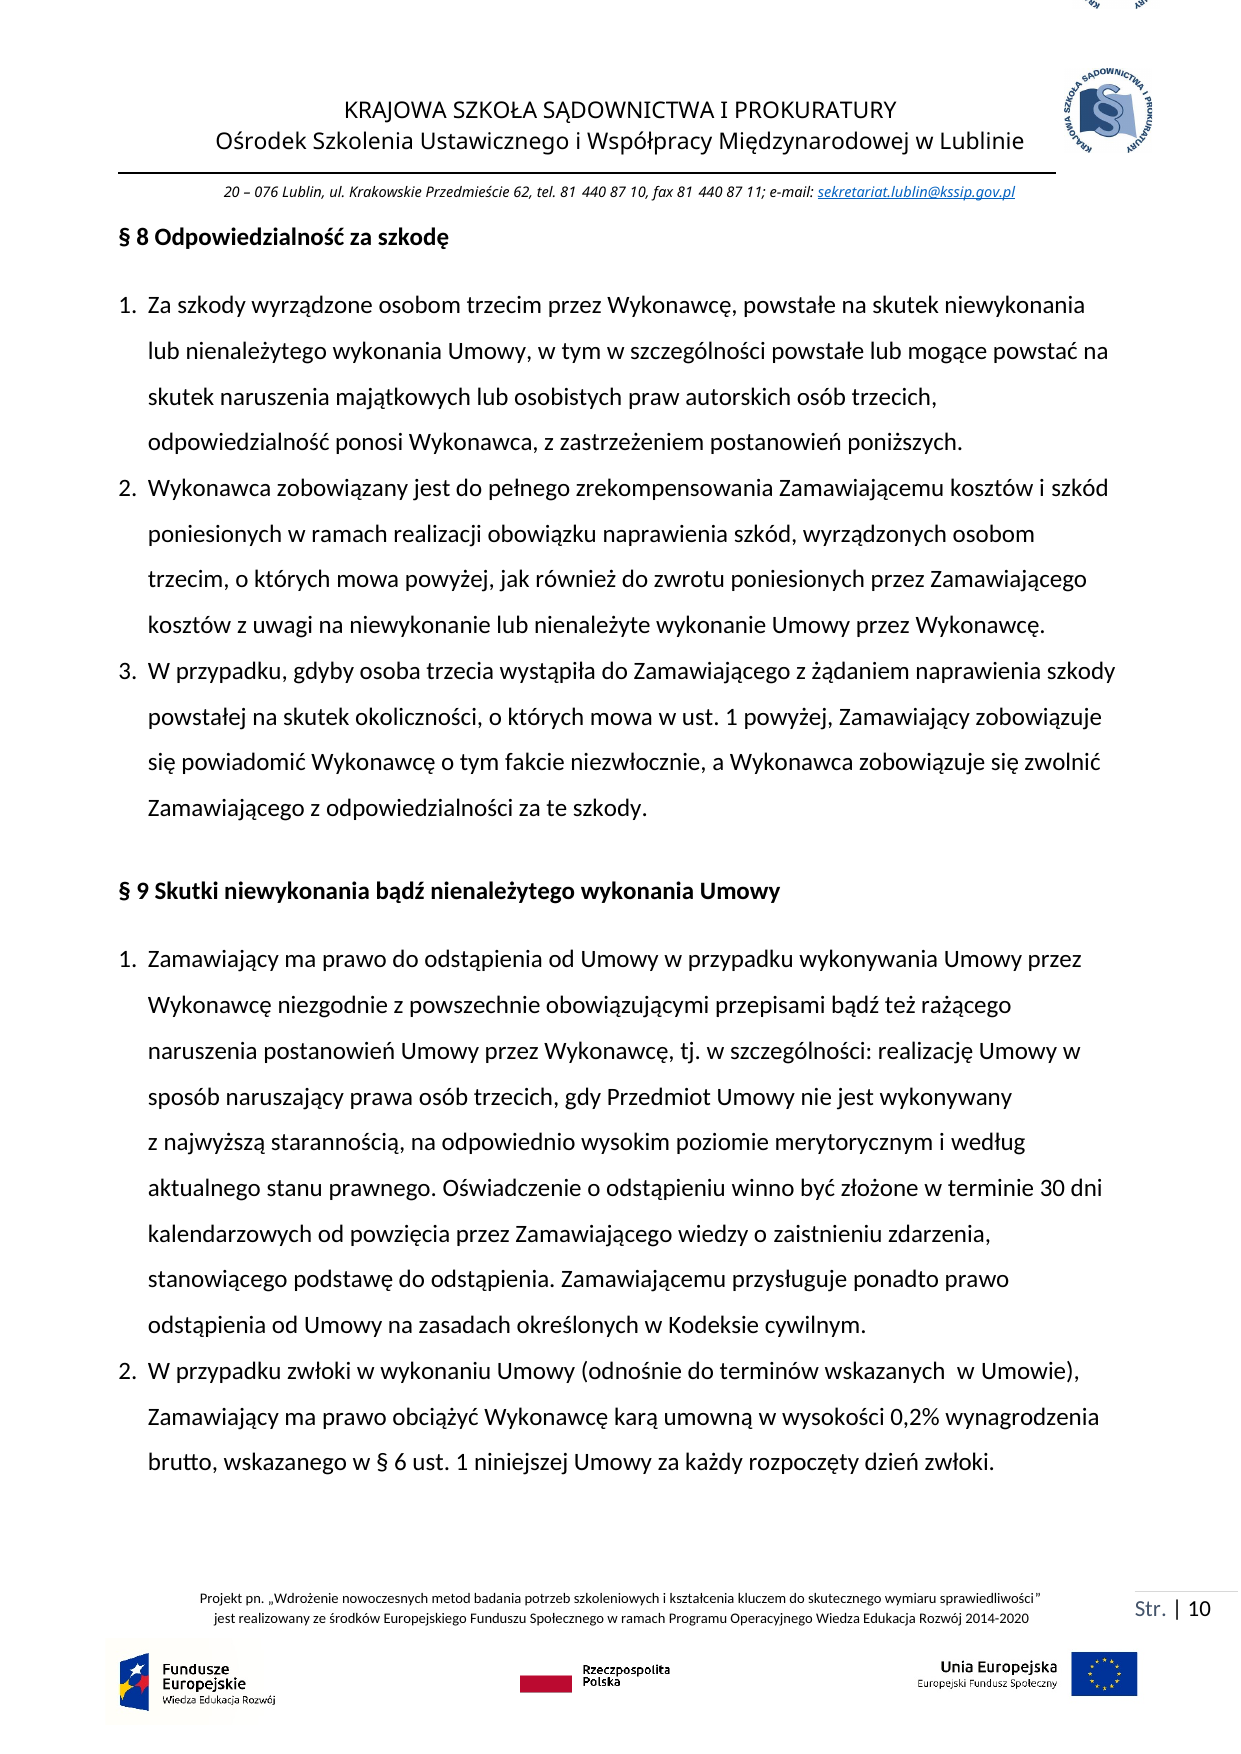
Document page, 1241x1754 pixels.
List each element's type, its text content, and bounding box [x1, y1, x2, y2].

list Zamawiający ma prawo do odstąpienia od Umowy w przypadku wykonywania Umowy przez Wykonawcę niezgodnie z powszechnie obowiązującymi przepisami bądź też rażącego naruszenia postanowień Umowy przez Wykonawcę, tj. w szczególności: realizację Umowy w sposób naruszający prawa osób trzecich, gdy Przedmiot Umowy nie jest wykonywany z najwyższą starannością, na odpowiednio wysokim poziomie merytorycznym i według aktualnego stanu prawnego. Oświadczenie o odstąpieniu winno być złożone w terminie 30 dni kalendarzowych od powzięcia przez Zamawiającego wiedzy o zaistnieniu zdarzenia, stanowiącego podstawę do odstąpienia. Zamawiającemu przysługuje ponadto prawo odstąpienia od Umowy na zasadach określonych w Kodeksie cywilnym. [118, 943, 1122, 1340]
list Za szkody wyrządzone osobom trzecim przez Wykonawcę, powstałe na skutek niewykonania lub nienależytego wykonania Umowy, w tym w szczególności powstałe lub mogące powstać na skutek naruszenia majątkowych lub osobistych praw autorskich osób trzecich, odpowiedzialność ponosi Wykonawca, z zastrzeżeniem postanowień poniższych. [118, 289, 1122, 457]
subtitle § 8 Odpowiedzialność za szkodę [118, 221, 1122, 252]
list Wykonawca zobowiązany jest do pełnego zrekompensowania Zamawiającemu kosztów i szkód poniesionych w ramach realizacji obowiązku naprawienia szkód, wyrządzonych osobom trzecim, o których mowa powyżej, jak również do zwrotu poniesionych przez Zamawiającego kosztów z uwagi na niewykonanie lub nienależyte wykonanie Umowy przez Wykonawcę. [118, 472, 1122, 640]
picture [1072, 0, 1161, 9]
picture [1064, 68, 1153, 153]
picture [105, 1638, 289, 1725]
subtitle § 9 Skutki niewykonania bądź nienależytego wykonania Umowy [118, 876, 1122, 906]
picture [903, 1638, 1152, 1710]
list W przypadku, gdyby osoba trzecia wystąpiła do Zamawiającego z żądaniem naprawienia szkody powstałej na skutek okoliczności, o których mowa w ust. 1 powyżej, Zamawiający zobowiązuje się powiadomić Wykonawcę o tym fakcie niezwłocznie, a Wykonawca zobowiązuje się zwolnić Zamawiającego z odpowiedzialności za te szkody. [118, 655, 1122, 823]
picture [508, 1646, 680, 1704]
